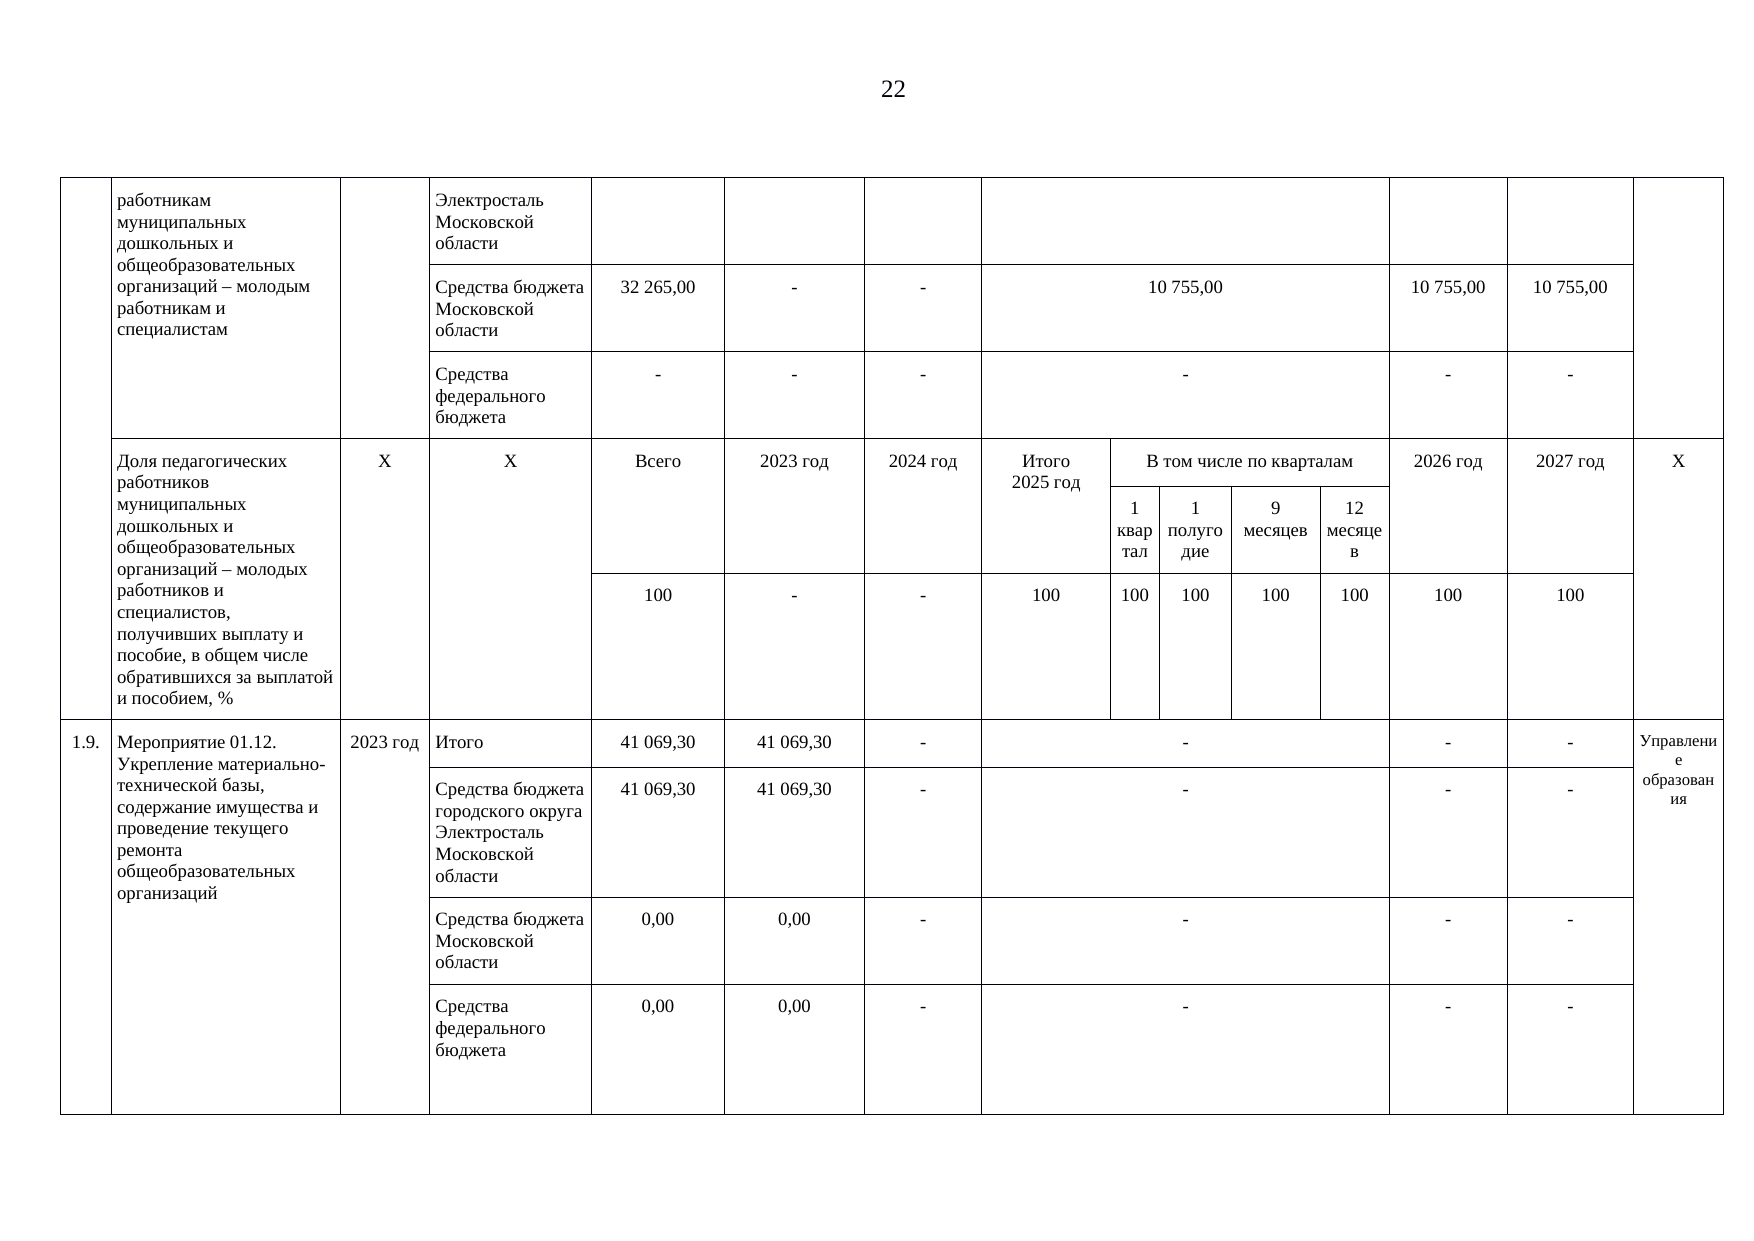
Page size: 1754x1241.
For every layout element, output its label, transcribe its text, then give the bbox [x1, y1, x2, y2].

table_cell - [1390, 178, 1507, 264]
table_cell 100 [1390, 574, 1507, 719]
table_cell - [982, 768, 1389, 897]
table_cell 2024 год [865, 439, 981, 572]
table_cell Средства бюджета Московской области [430, 898, 591, 984]
table_cell 2023 год [341, 720, 429, 1114]
table_cell - [865, 265, 981, 351]
table_cell - [865, 352, 981, 438]
table_cell 100 [1160, 574, 1231, 719]
table_cell - [725, 574, 864, 719]
table_cell 2027 год [1508, 439, 1633, 572]
table_cell 1 полугодие [1160, 487, 1231, 572]
table_cell 100 [1111, 574, 1159, 719]
table_cell - [865, 768, 981, 897]
table_cell - [982, 352, 1389, 438]
table_cell 100 [1232, 574, 1320, 719]
table_cell - [865, 985, 981, 1114]
table_cell Х [430, 439, 591, 719]
table_cell - [982, 898, 1389, 984]
table_cell 0,00 [725, 985, 864, 1114]
table_cell - [725, 352, 864, 438]
table_cell Доля педагогических работников муниципальных дошкольных и общеобразовательных организаций – молодых работников и специалистов, получивших выплату и пособие, в общем числе обратившихся за выплатой и пособием, % [112, 439, 340, 719]
table_cell 41 069,30 [725, 768, 864, 897]
table_cell - [1508, 352, 1633, 438]
table_cell Мероприятие 01.12. Укрепление материально-технической базы, содержание имущества и проведение текущего ремонта общеобразовательных организаций [112, 720, 340, 1114]
table_cell 2023 год [725, 439, 864, 572]
table_cell - [865, 898, 981, 984]
table_cell Х [341, 439, 429, 719]
table_cell 0,00 [725, 898, 864, 984]
table_cell 32 265,00 [592, 265, 724, 351]
table_cell 10 755,00 [1390, 265, 1507, 351]
table_cell 41 069,30 [592, 720, 724, 767]
table_cell 100 [1321, 574, 1389, 719]
table_cell 10 755,00 [1508, 265, 1633, 351]
table_cell Средства бюджета городского округа Электросталь Московской области [430, 768, 591, 897]
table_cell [430, 178, 591, 264]
table_cell 1.9. [61, 720, 111, 1114]
table_cell Итого [430, 720, 591, 767]
table_cell - [1508, 985, 1633, 1114]
table_cell - [725, 265, 864, 351]
table_cell - [592, 352, 724, 438]
table_cell Средства федерального бюджета [430, 352, 591, 438]
table_cell - [865, 720, 981, 767]
table_cell Всего [592, 439, 724, 572]
table_cell 100 [1508, 574, 1633, 719]
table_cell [430, 985, 591, 1114]
table_cell 41 069,30 [592, 768, 724, 897]
table_cell В том числе по кварталам [1111, 439, 1389, 486]
table_cell - [1508, 768, 1633, 897]
table_cell - [982, 178, 1389, 264]
table_cell - [982, 985, 1389, 1114]
table_cell 10 755,00 [982, 265, 1389, 351]
table_cell - [1390, 352, 1507, 438]
table_cell Итого 2025 год [982, 439, 1110, 572]
table_cell 0,00 [592, 985, 724, 1114]
table_cell 9 месяцев [1232, 487, 1320, 572]
table_cell 0,00 [592, 898, 724, 984]
table_cell - [1390, 985, 1507, 1114]
table_cell - [1390, 720, 1507, 767]
table_cell Средства бюджета Московской области [430, 265, 591, 351]
table_cell 100 [592, 574, 724, 719]
table_cell - [865, 178, 981, 264]
table_cell - [982, 720, 1389, 767]
table_cell Х [1634, 439, 1723, 719]
table_cell 41 069,30 [725, 720, 864, 767]
table_cell 1 квартал [1111, 487, 1159, 572]
table_cell - [1508, 898, 1633, 984]
table_cell - [865, 574, 981, 719]
table_cell - [1390, 768, 1507, 897]
table_cell - [1508, 720, 1633, 767]
table_cell - [592, 178, 724, 264]
table_cell Управление образования [1634, 720, 1723, 1114]
table_cell - [1390, 898, 1507, 984]
table_cell - [1508, 178, 1633, 264]
table_cell 12 месяцев [1321, 487, 1389, 572]
table_cell 2026 год [1390, 439, 1507, 572]
table_cell 100 [982, 574, 1110, 719]
table_cell - [725, 178, 864, 264]
